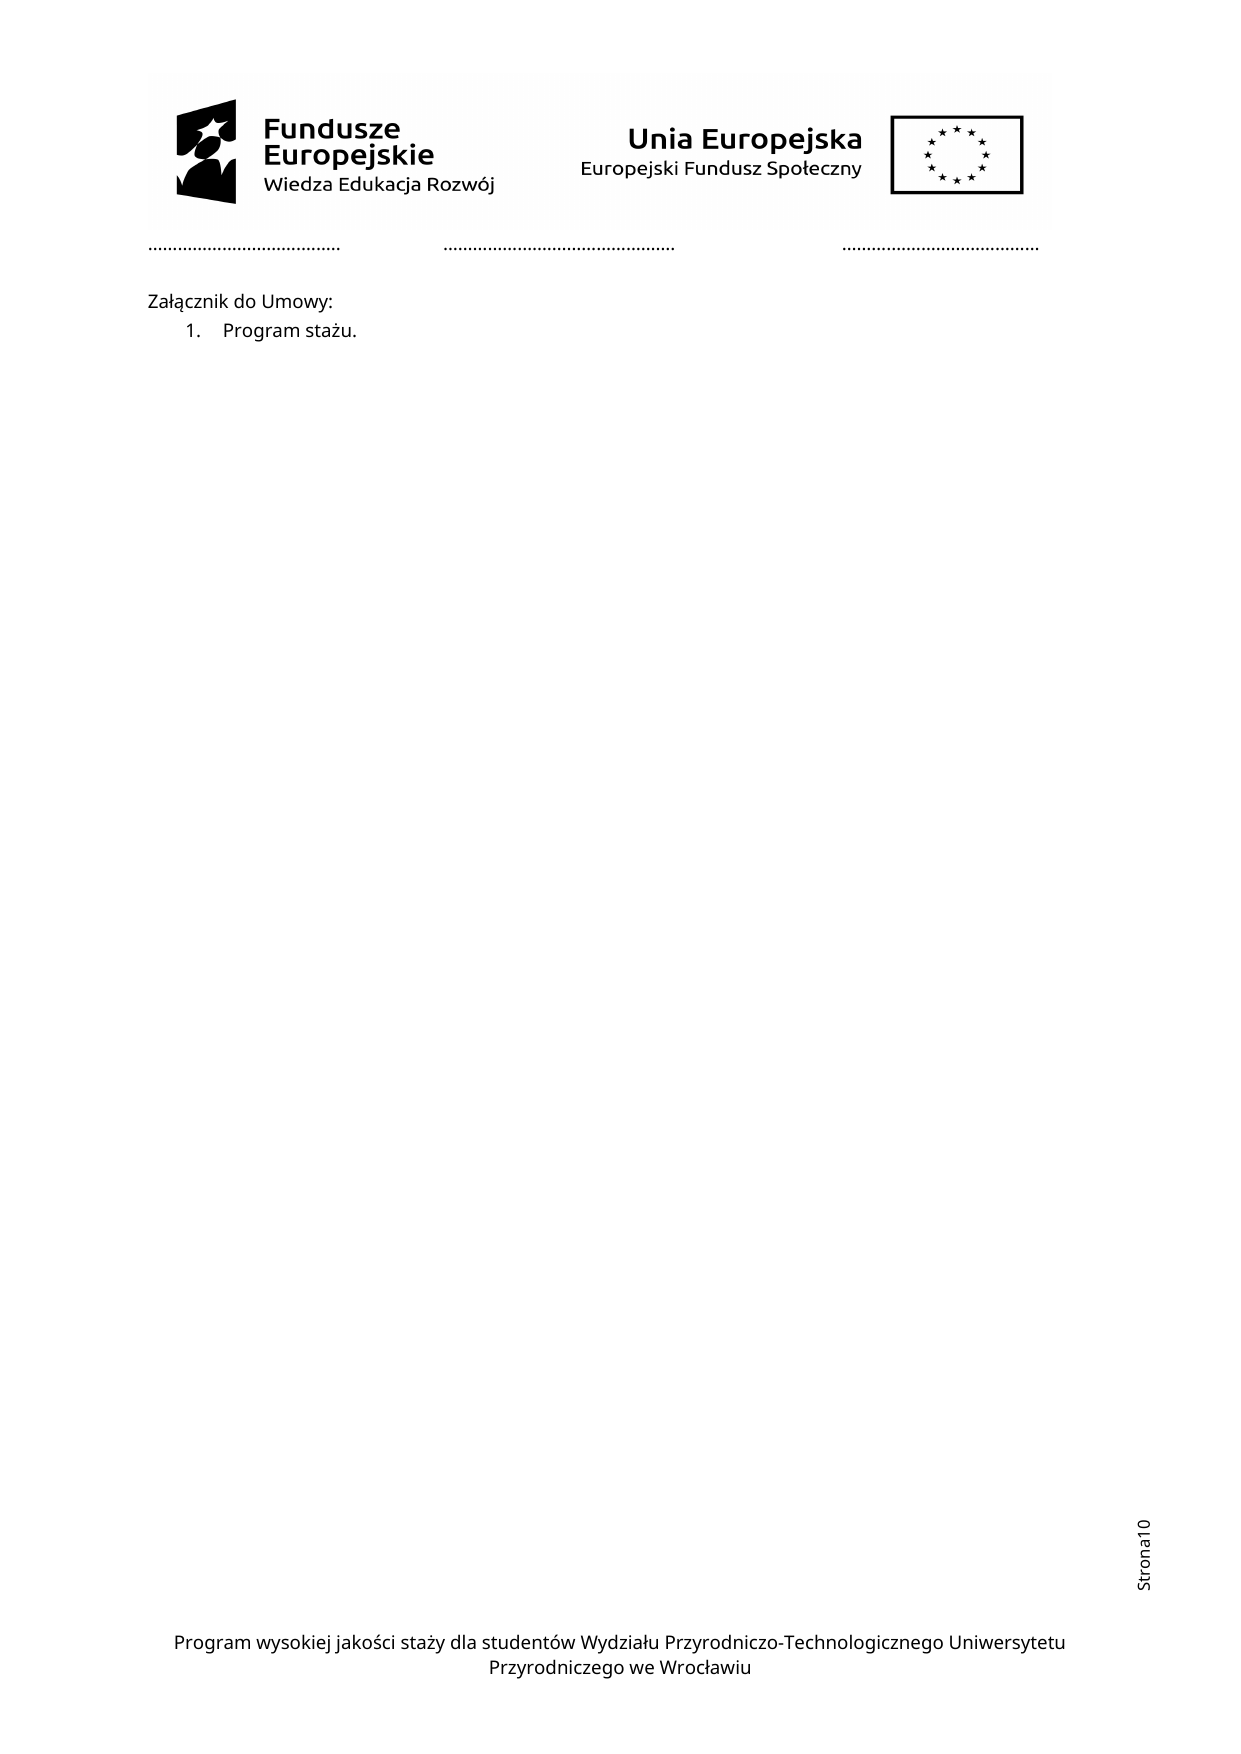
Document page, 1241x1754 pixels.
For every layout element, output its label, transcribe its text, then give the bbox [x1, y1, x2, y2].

list Program stażu. [185, 318, 1093, 343]
picture [147, 73, 1053, 230]
text ………………………….…….. …………….…………………………. ……….………………………… [148, 230, 1093, 256]
text Załącznik do Umowy: [148, 288, 1093, 314]
